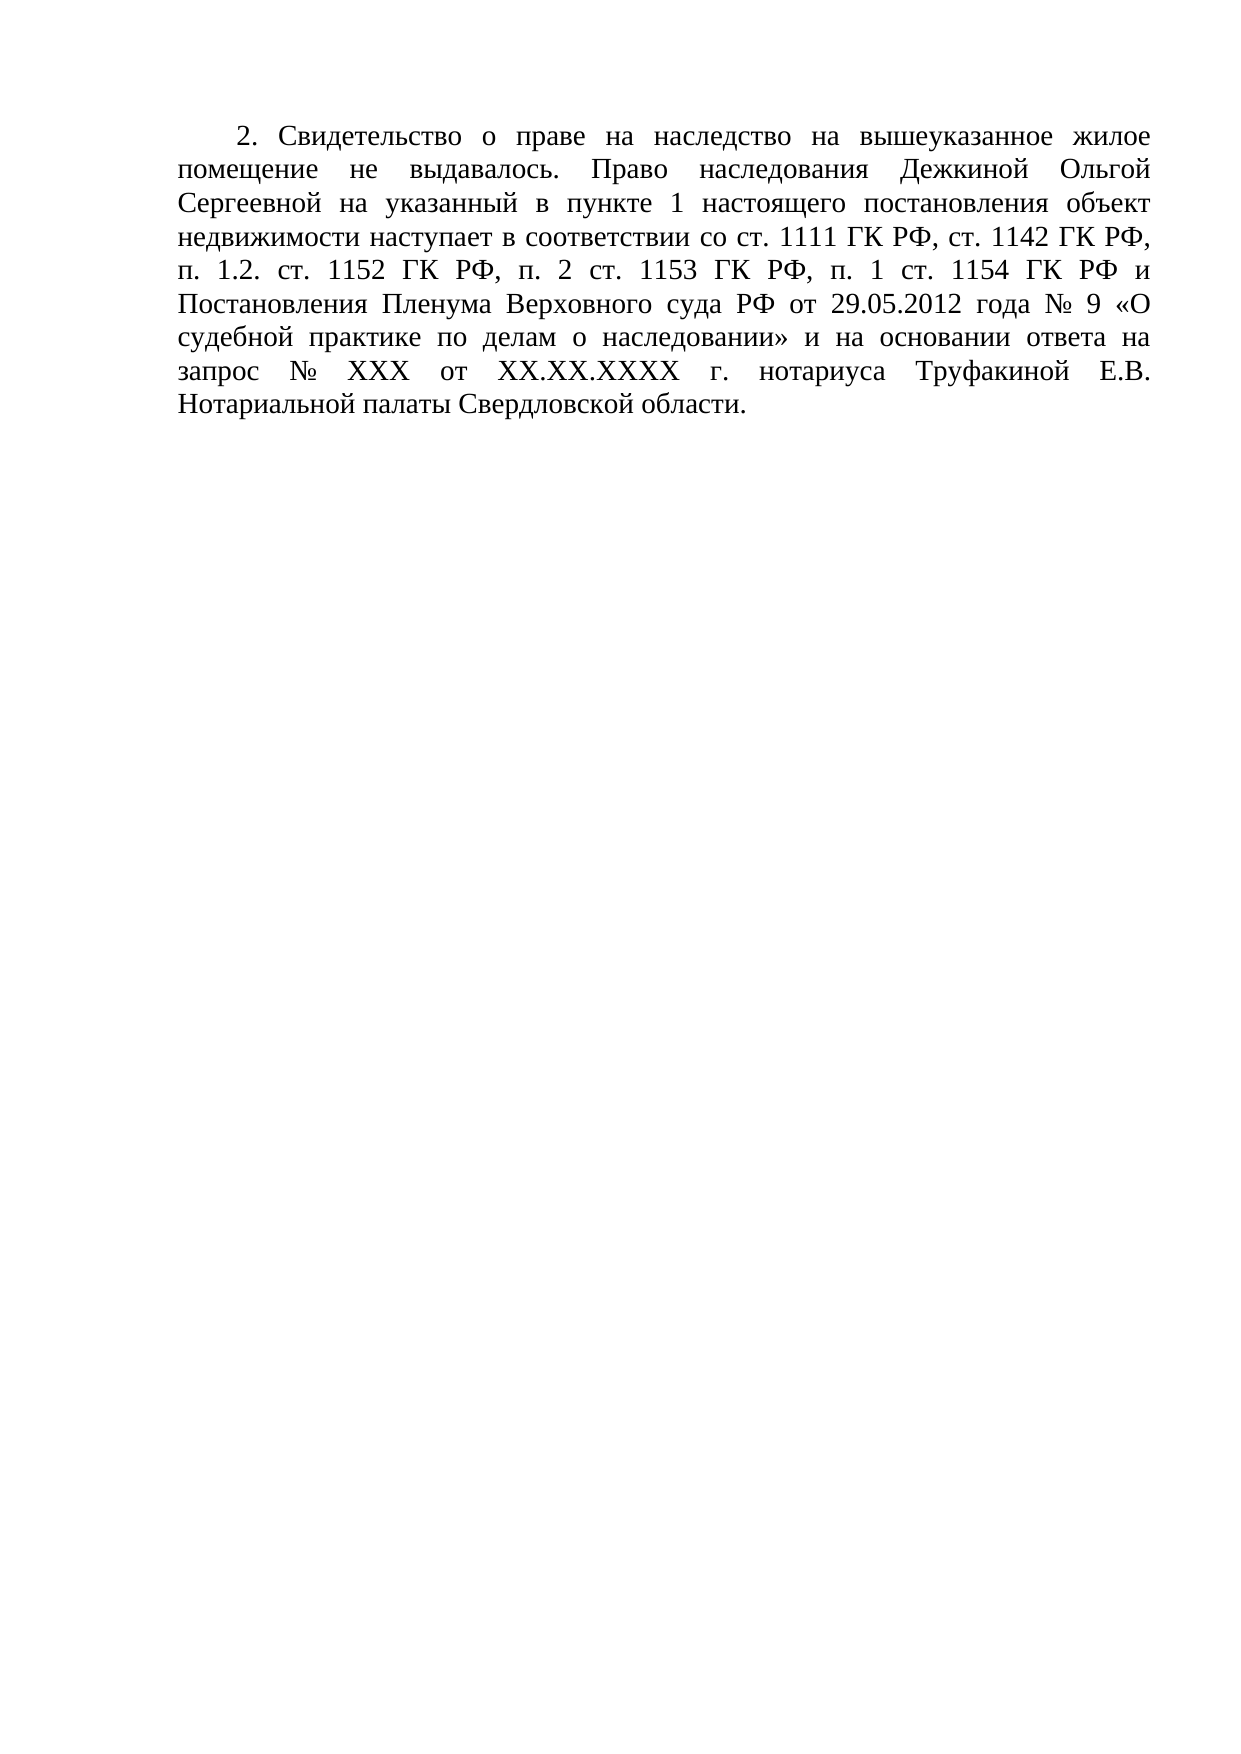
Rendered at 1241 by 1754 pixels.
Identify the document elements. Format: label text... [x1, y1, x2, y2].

text 2. Свидетельство о праве на наследство на вышеуказанное жилое помещение не выдавалось. Право наследования Дежкиной Ольгой Сергеевной на указанный в пункте 1 настоящего постановления объект недвижимости наступает в соответствии со ст. 1111 ГК РФ, ст. 1142 ГК РФ, п. 1.2. ст. 1152 ГК РФ, п. 2 ст. 1153 ГК РФ, п. 1 ст. 1154 ГК РФ и Постановления Пленума Верховного суда РФ от 29.05.2012 года № 9 «О судебной практике по делам о наследовании» и на основании ответа на запрос № XXX от XX.XX.XXXX г. нотариуса Труфакиной Е.В. Нотариальной палаты Свердловской области. [177, 118, 1152, 420]
